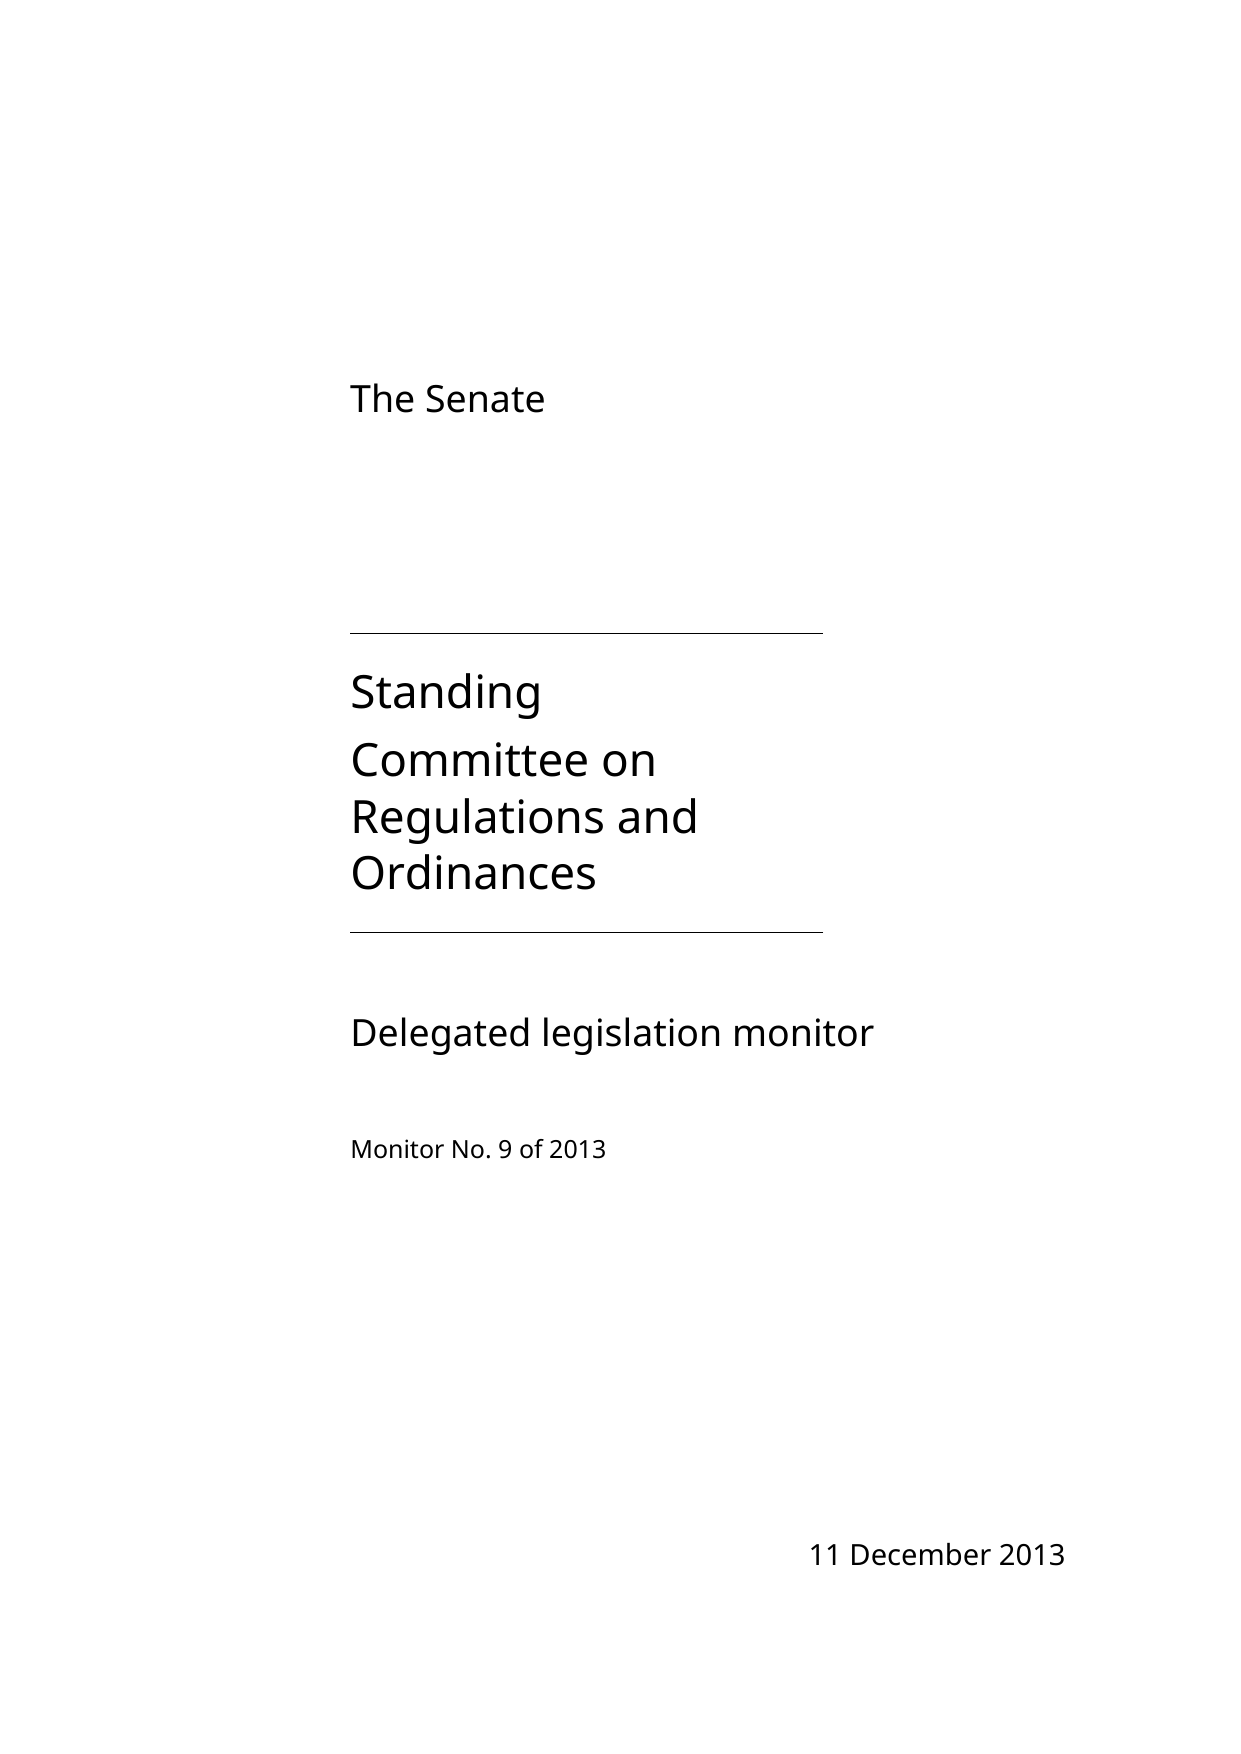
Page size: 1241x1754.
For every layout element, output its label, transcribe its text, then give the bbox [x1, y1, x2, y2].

text Committee on Regulations and Ordinances [350, 702, 823, 932]
text Delegated legislation monitor [350, 1008, 961, 1056]
text The Senate [350, 372, 1090, 423]
text 11 December 2013 [150, 1534, 1090, 1574]
text Standing [350, 634, 823, 702]
text Monitor No. 9 of 2013 [350, 1118, 1066, 1168]
